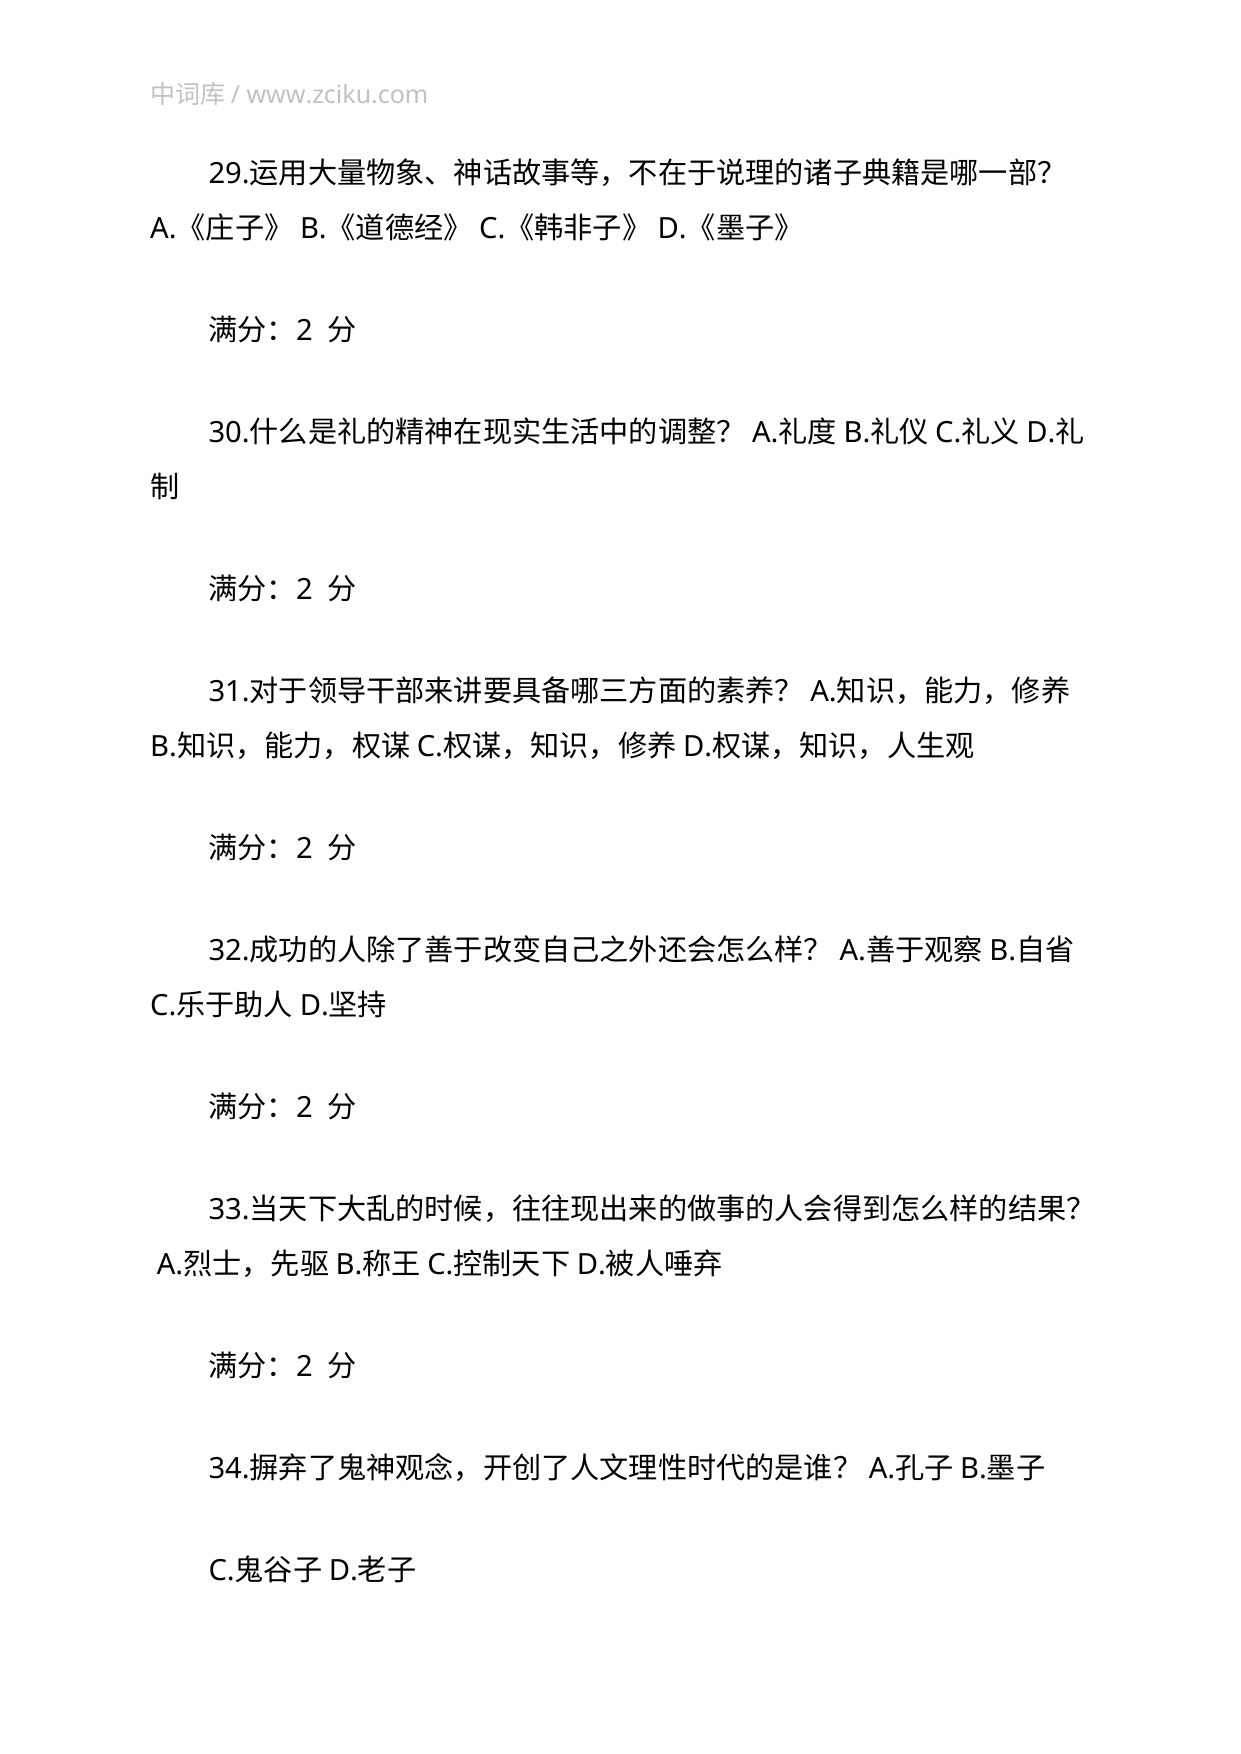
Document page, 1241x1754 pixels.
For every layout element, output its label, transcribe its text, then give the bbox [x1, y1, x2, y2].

text 34.摒弃了鬼神观念，开创了人文理性时代的是谁？ A.孔子 B.墨子 [150, 1444, 1090, 1487]
text 30.什么是礼的精神在现实生活中的调整？ A.礼度 B.礼仪 C.礼义 D.礼制 [150, 409, 1090, 506]
text 31.对于领导干部来讲要具备哪三方面的素养？ A.知识，能力，修养 B.知识，能力，权谋 C.权谋，知识，修养 D.权谋，知识，人生观 [150, 668, 1090, 765]
text 33.当天下大乱的时候，往往现出来的做事的人会得到怎么样的结果？ A.烈士，先驱 B.称王 C.控制天下 D.被人唾弃 [150, 1186, 1090, 1283]
text 32.成功的人除了善于改变自己之外还会怎么样？ A.善于观察 B.自省 C.乐于助人 D.坚持 [150, 927, 1090, 1024]
text 满分：2 分 [150, 307, 1090, 349]
text 满分：2 分 [150, 566, 1090, 608]
text 满分：2 分 [150, 825, 1090, 867]
text 满分：2 分 [150, 1084, 1090, 1126]
text 29.运用大量物象、神话故事等，不在于说理的诸子典籍是哪一部？ A.《庄子》 B.《道德经》 C.《韩非子》 D.《墨子》 [150, 150, 1090, 247]
text 满分：2 分 [150, 1343, 1090, 1385]
text C.鬼谷子 D.老子 [150, 1547, 1090, 1589]
